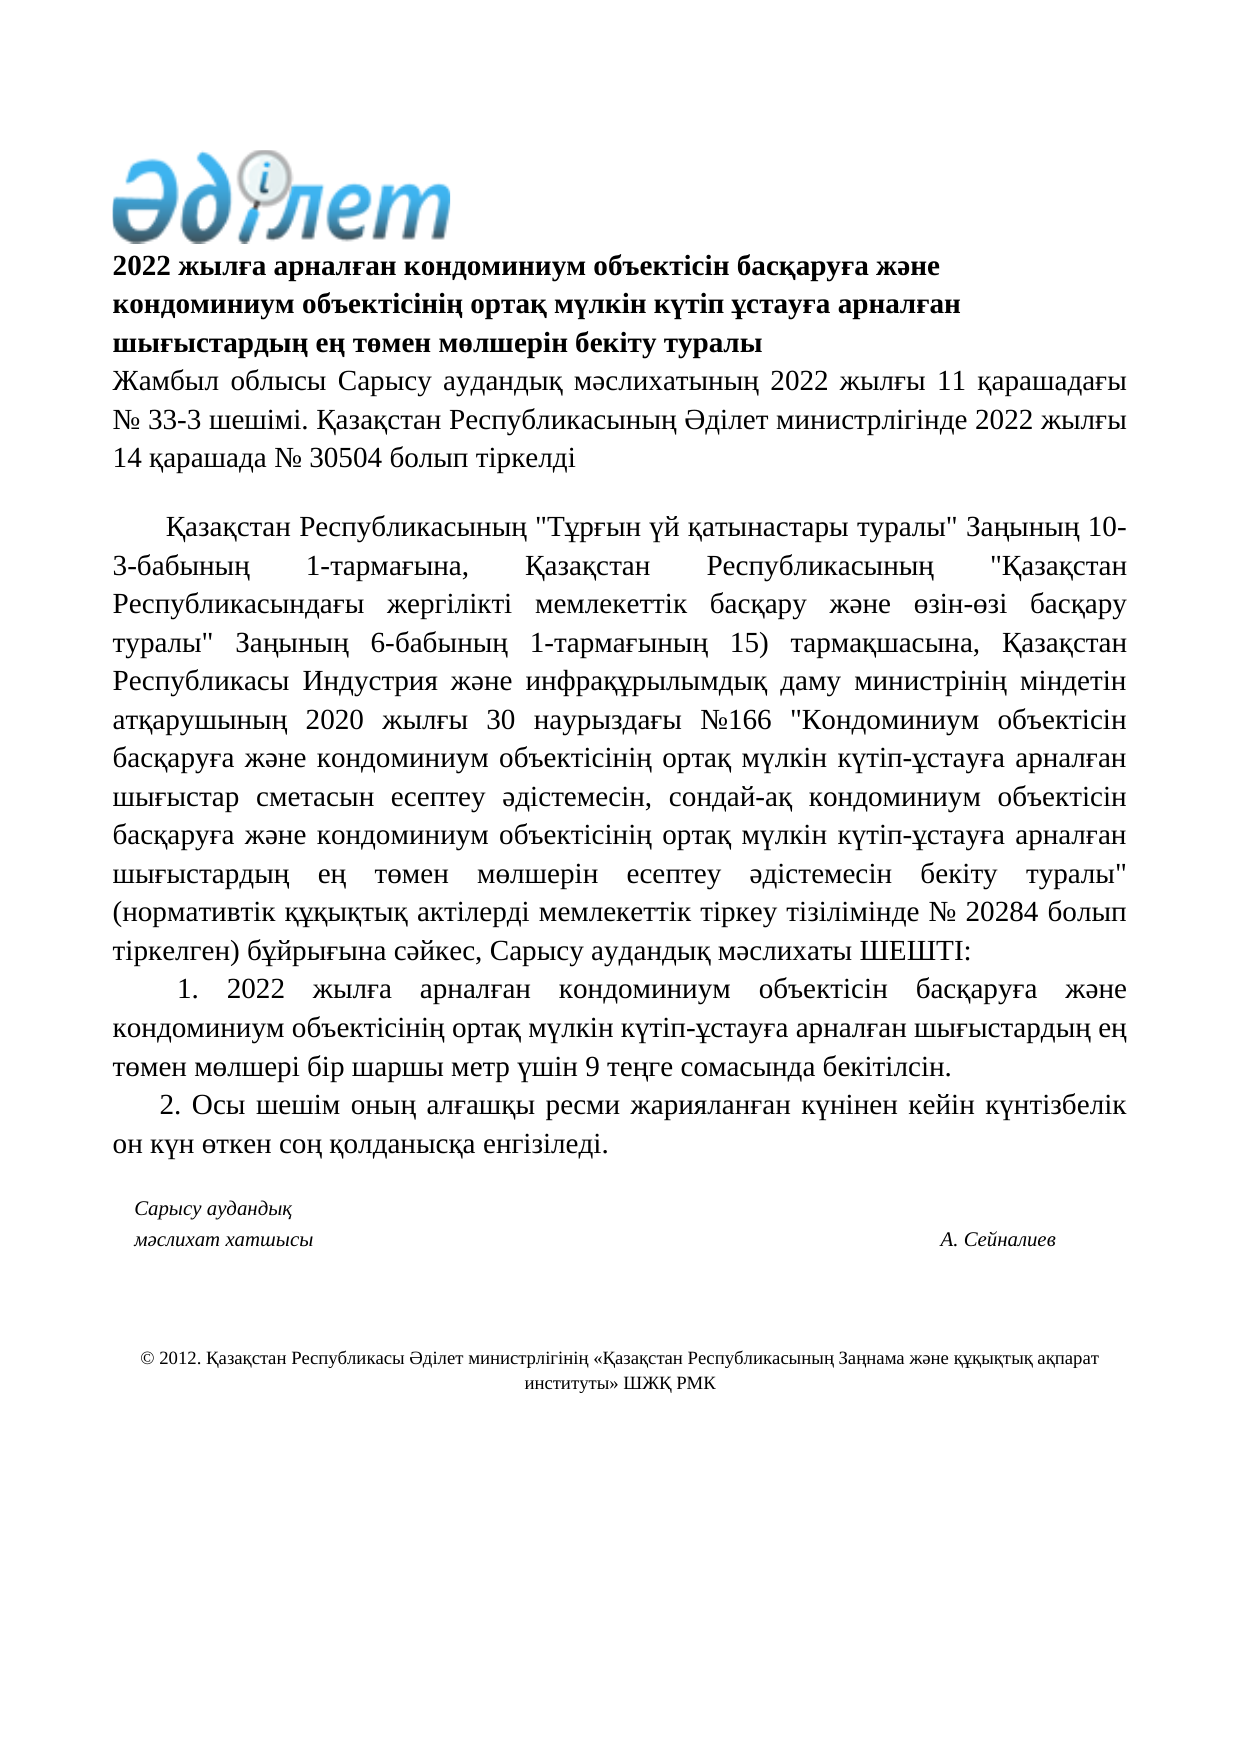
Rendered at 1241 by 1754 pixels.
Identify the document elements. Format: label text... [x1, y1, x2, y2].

table_cell мәслихат хатшысы [101, 1226, 939, 1257]
text © 2012. Қазақстан Республикасы Әділет министрлігінің «Қазақстан Республикасының Заңнама және құқықтық ақпарат институты» ШЖҚ РМК [112, 1347, 1128, 1393]
text 2022 жылға арналған кондоминиум объектісін басқаруға және кондоминиум объектісінің ортақ мүлкін күтіп ұстауға арналған шығыстардың ең төмен мөлшерін бекіту туралы [112, 248, 1128, 358]
picture [112, 150, 451, 244]
table_header Сарысу аудандық [101, 1195, 1240, 1226]
text Қазақстан Республикасының "Тұрғын үй қатынастары туралы" Заңының 10-3-бабының 1-тармағына, Қазақстан Республикасының "Қазақстан Республикасындағы жергілікті мемлекеттік басқару және өзін-өзі басқару туралы" Заңының 6-бабының 1-тармағының 15) тармақшасына, Қазақстан Республикасы Индустрия және инфрақұрылымдық даму министрінің міндетін атқарушының 2020 жылғы 30 наурыздағы №166 "Кондоминиум объектісін басқаруға және кондоминиум объектісінің ортақ мүлкін күтіп-ұстауға арналған шығыстар сметасын есептеу әдістемесін, сондай-ақ кондоминиум объектісін басқаруға және кондоминиум объектісінің ортақ мүлкін күтіп-ұстауға арналған шығыстардың ең төмен мөлшерін есептеу әдістемесін бекіту туралы" (нормативтік құқықтық актілерді мемлекеттік тіркеу тізілімінде № 20284 болып тіркелген) бұйрығына сәйкес, Сарысу аудандық мәслихаты ШЕШТІ: [112, 509, 1128, 967]
table_cell А. Сейналиев [939, 1226, 1240, 1257]
text 2. Осы шешім оның алғашқы ресми жарияланған күнінен кейін күнтізбелік он күн өткен соң қолданысқа енгізіледі. [112, 1087, 1128, 1159]
text Жамбыл облысы Сарысу аудандық мәслихатының 2022 жылғы 11 қарашадағы № 33-3 шешімі. Қазақстан Республикасының Әділет министрлігінде 2022 жылғы 14 қарашада № 30504 болып тіркелді [112, 363, 1128, 474]
text 1. 2022 жылға арналған кондоминиум объектісін басқаруға және кондоминиум объектісінің ортақ мүлкін күтіп-ұстауға арналған шығыстардың ең төмен мөлшері бір шаршы метр үшін 9 теңге сомасында бекітілсін. [112, 972, 1128, 1082]
